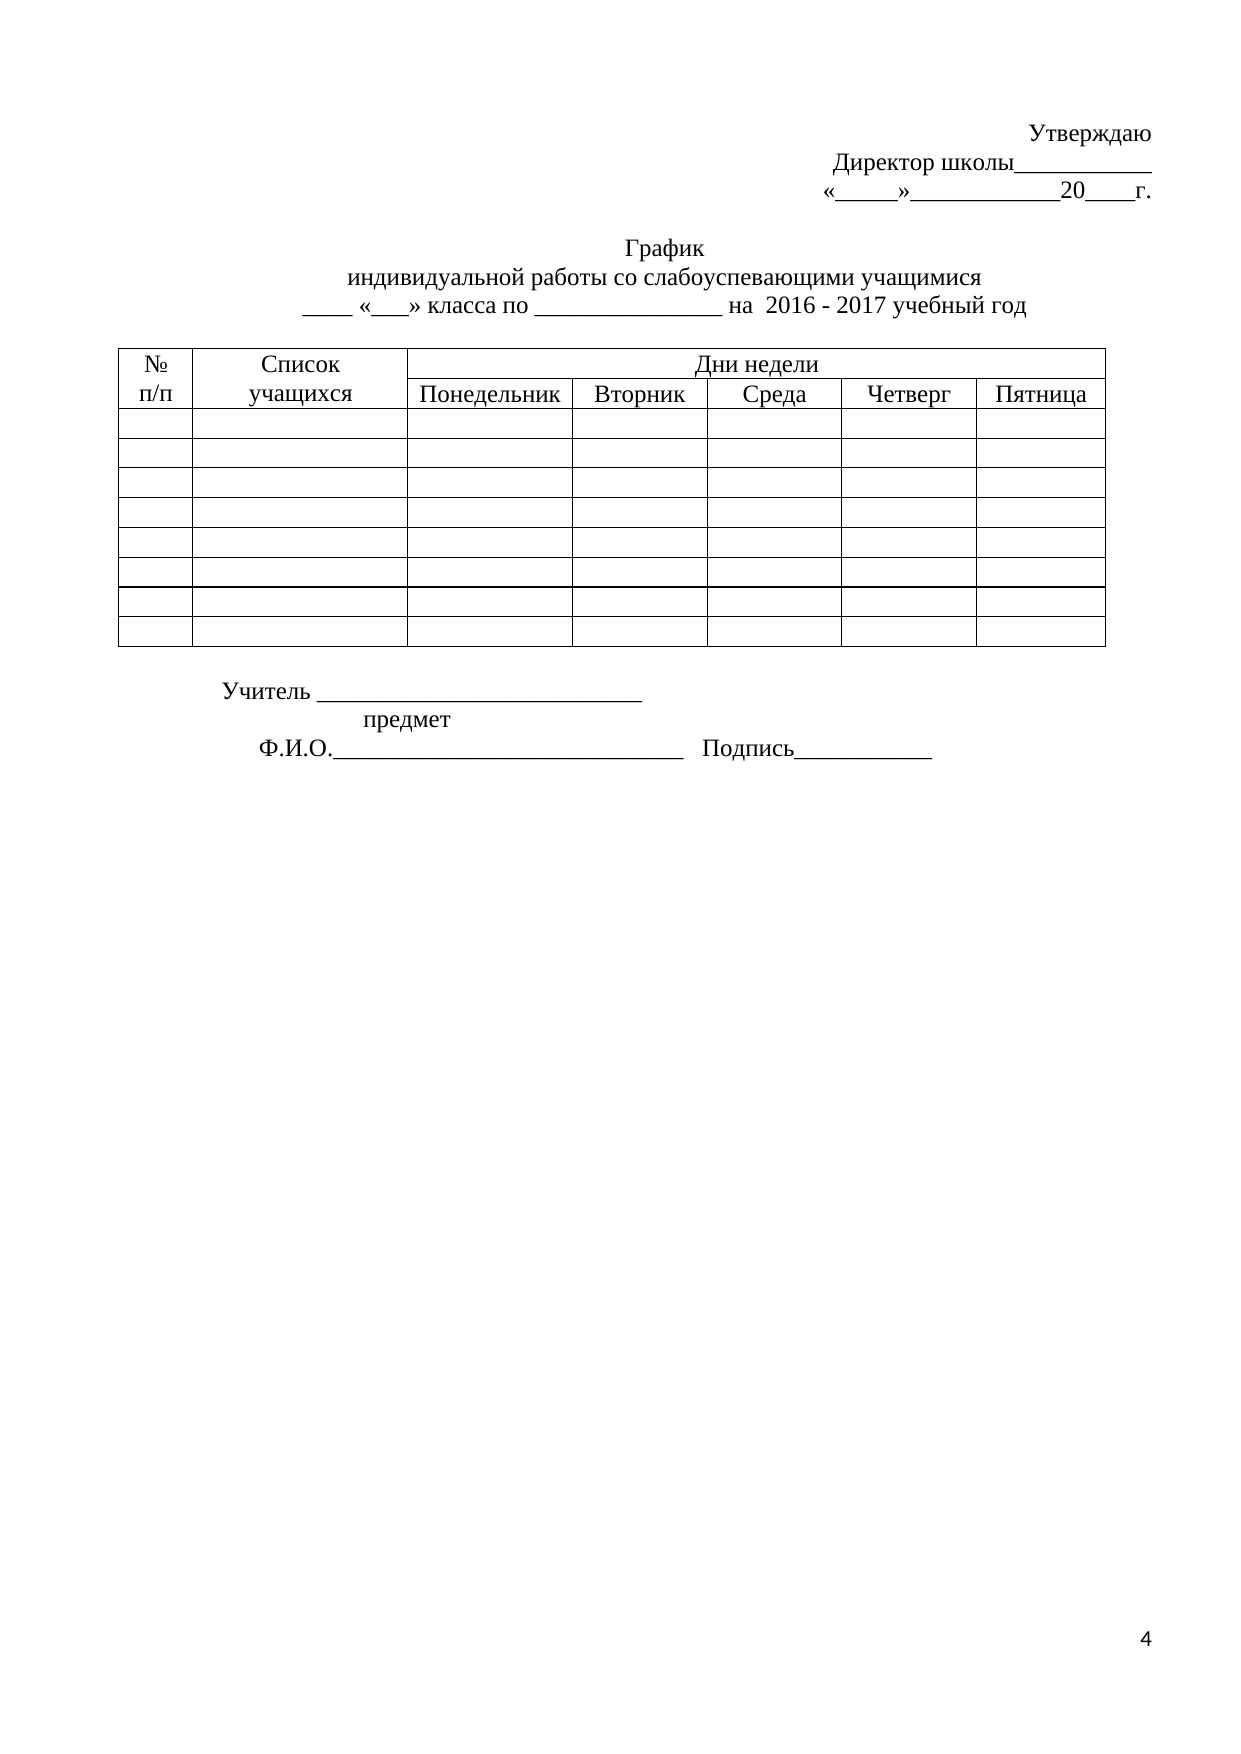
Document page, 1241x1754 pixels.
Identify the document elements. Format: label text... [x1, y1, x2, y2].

table_cell [193, 558, 407, 586]
text индивидуальной работы со слабоуспевающими учащимися [177, 262, 1152, 291]
table_cell [193, 409, 407, 437]
table_header Список учащихся [193, 349, 407, 408]
table_cell [408, 528, 572, 557]
text предмет [177, 704, 1152, 733]
table_cell [977, 498, 1105, 527]
table_cell [708, 409, 841, 437]
table_cell [977, 558, 1105, 586]
table_header № п/п [119, 349, 192, 408]
table_cell [977, 439, 1105, 467]
table_cell [119, 498, 192, 527]
table_cell [193, 528, 407, 557]
table_cell [573, 468, 707, 497]
table_cell [119, 528, 192, 557]
text График [177, 233, 1152, 262]
table_cell Четверг [842, 379, 976, 408]
table_cell [408, 617, 572, 646]
table_cell Среда [708, 379, 841, 408]
table_cell [573, 498, 707, 527]
table_cell [708, 528, 841, 557]
table_cell [708, 558, 841, 586]
table_cell [193, 588, 407, 616]
table_cell [842, 588, 976, 616]
text ____ «___» класса по _______________ на 2016 - 2017 учебный год [177, 291, 1152, 319]
table_cell [708, 468, 841, 497]
table_cell [193, 439, 407, 467]
table_cell [842, 409, 976, 437]
table_cell [408, 409, 572, 437]
table_cell [119, 617, 192, 646]
table_cell [573, 409, 707, 437]
table_cell [708, 588, 841, 616]
table_cell [119, 558, 192, 586]
table_cell [193, 617, 407, 646]
text Директор школы___________ [177, 147, 1152, 176]
table_cell [842, 558, 976, 586]
table_cell [708, 498, 841, 527]
table_cell [193, 468, 407, 497]
table_cell [708, 617, 841, 646]
table_cell [119, 409, 192, 437]
table_cell [842, 617, 976, 646]
table_cell [573, 558, 707, 586]
table_cell [573, 617, 707, 646]
table_cell [977, 528, 1105, 557]
table_cell [977, 409, 1105, 437]
table_cell Понедельник [408, 379, 572, 408]
text Ф.И.О.____________________________ Подпись___________ [177, 733, 1152, 762]
table_cell [842, 468, 976, 497]
table_cell [842, 528, 976, 557]
table_cell [193, 498, 407, 527]
table_cell [119, 468, 192, 497]
table_cell [408, 558, 572, 586]
table_cell [408, 468, 572, 497]
table_cell [408, 498, 572, 527]
text Утверждаю [177, 118, 1152, 147]
table_cell Пятница [977, 379, 1105, 408]
table_cell [408, 439, 572, 467]
table_cell [573, 439, 707, 467]
text Учитель __________________________ [177, 676, 1152, 704]
table_cell Вторник [573, 379, 707, 408]
table_cell [842, 498, 976, 527]
table_header Дни недели [408, 349, 1105, 378]
table_cell [119, 588, 192, 616]
table_cell [842, 439, 976, 467]
table_cell [977, 468, 1105, 497]
table_cell [977, 588, 1105, 616]
table_cell [977, 617, 1105, 646]
table_cell [119, 439, 192, 467]
table_cell [573, 528, 707, 557]
table_cell [408, 588, 572, 616]
text «_____»____________20____г. [177, 176, 1152, 204]
table_cell [708, 439, 841, 467]
table_cell [573, 588, 707, 616]
